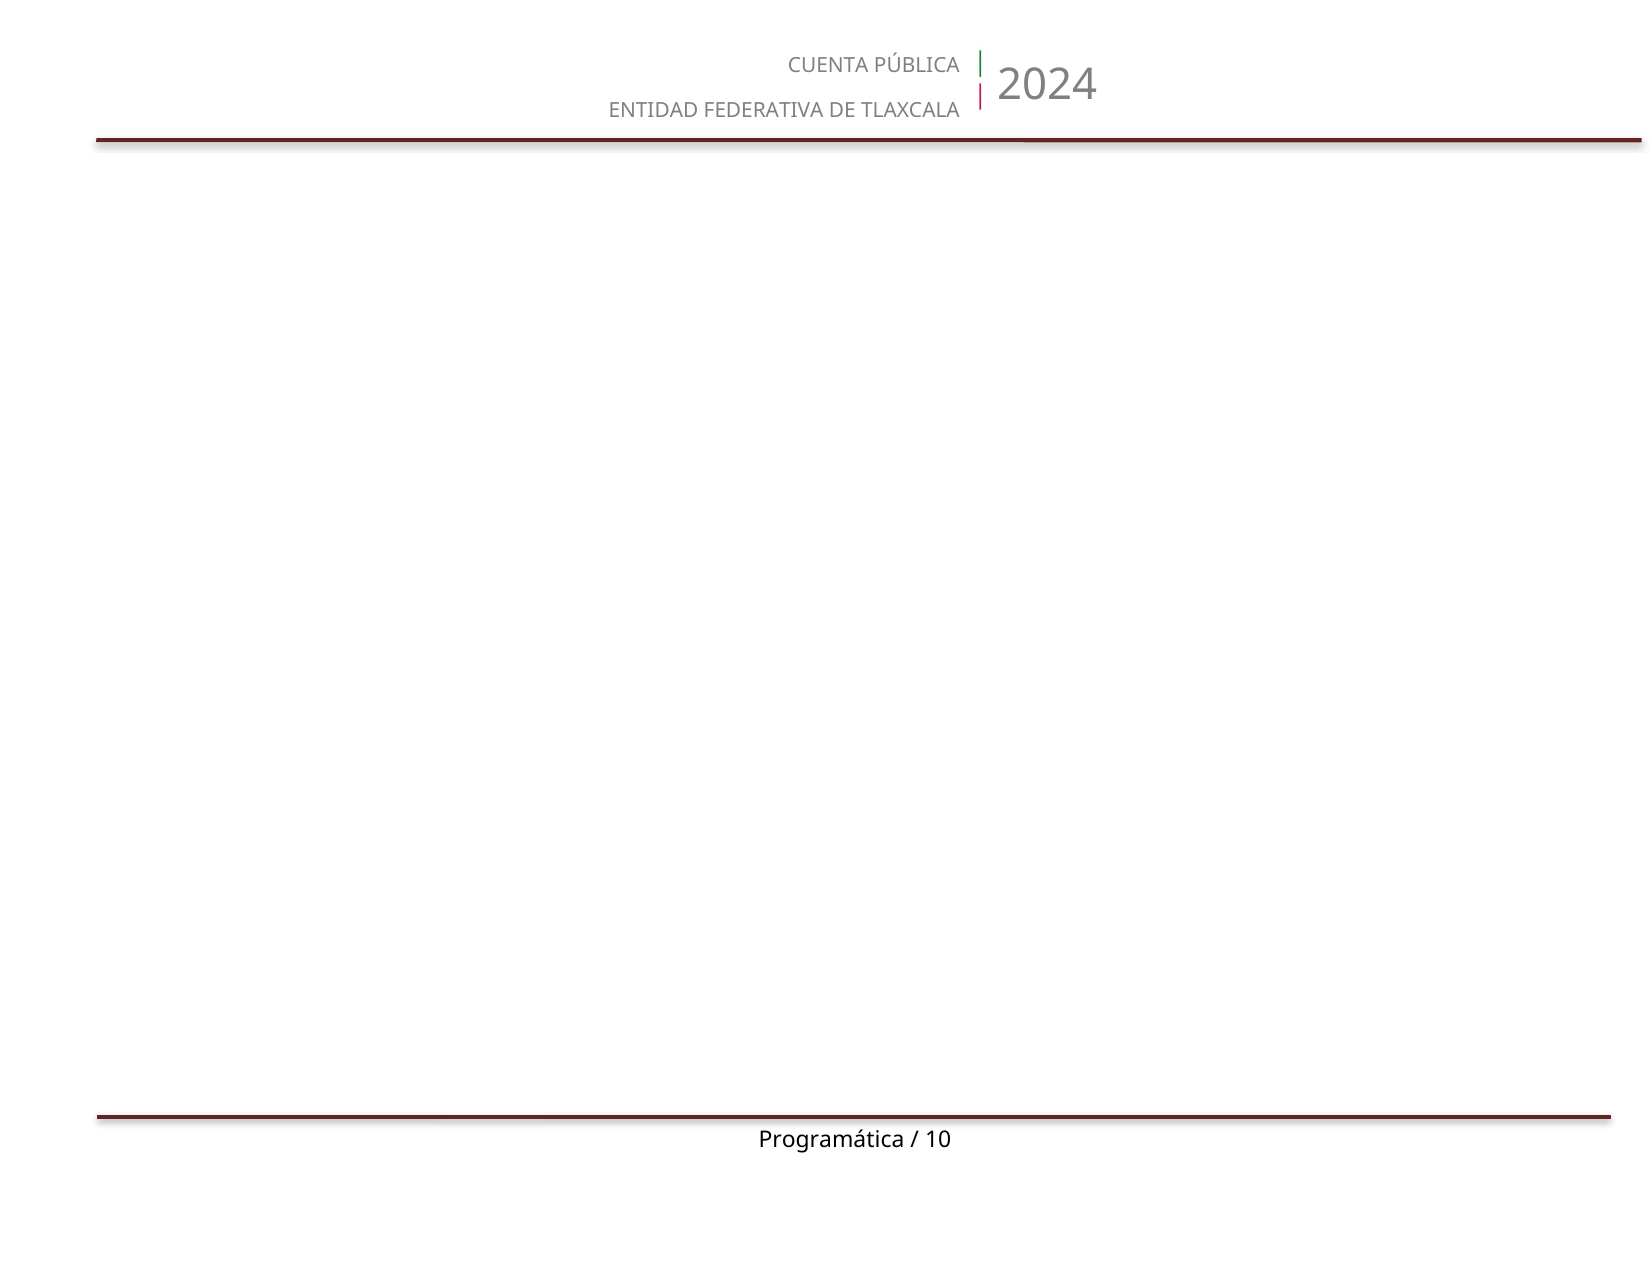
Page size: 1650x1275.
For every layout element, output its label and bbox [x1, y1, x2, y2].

picture [974, 41, 991, 113]
